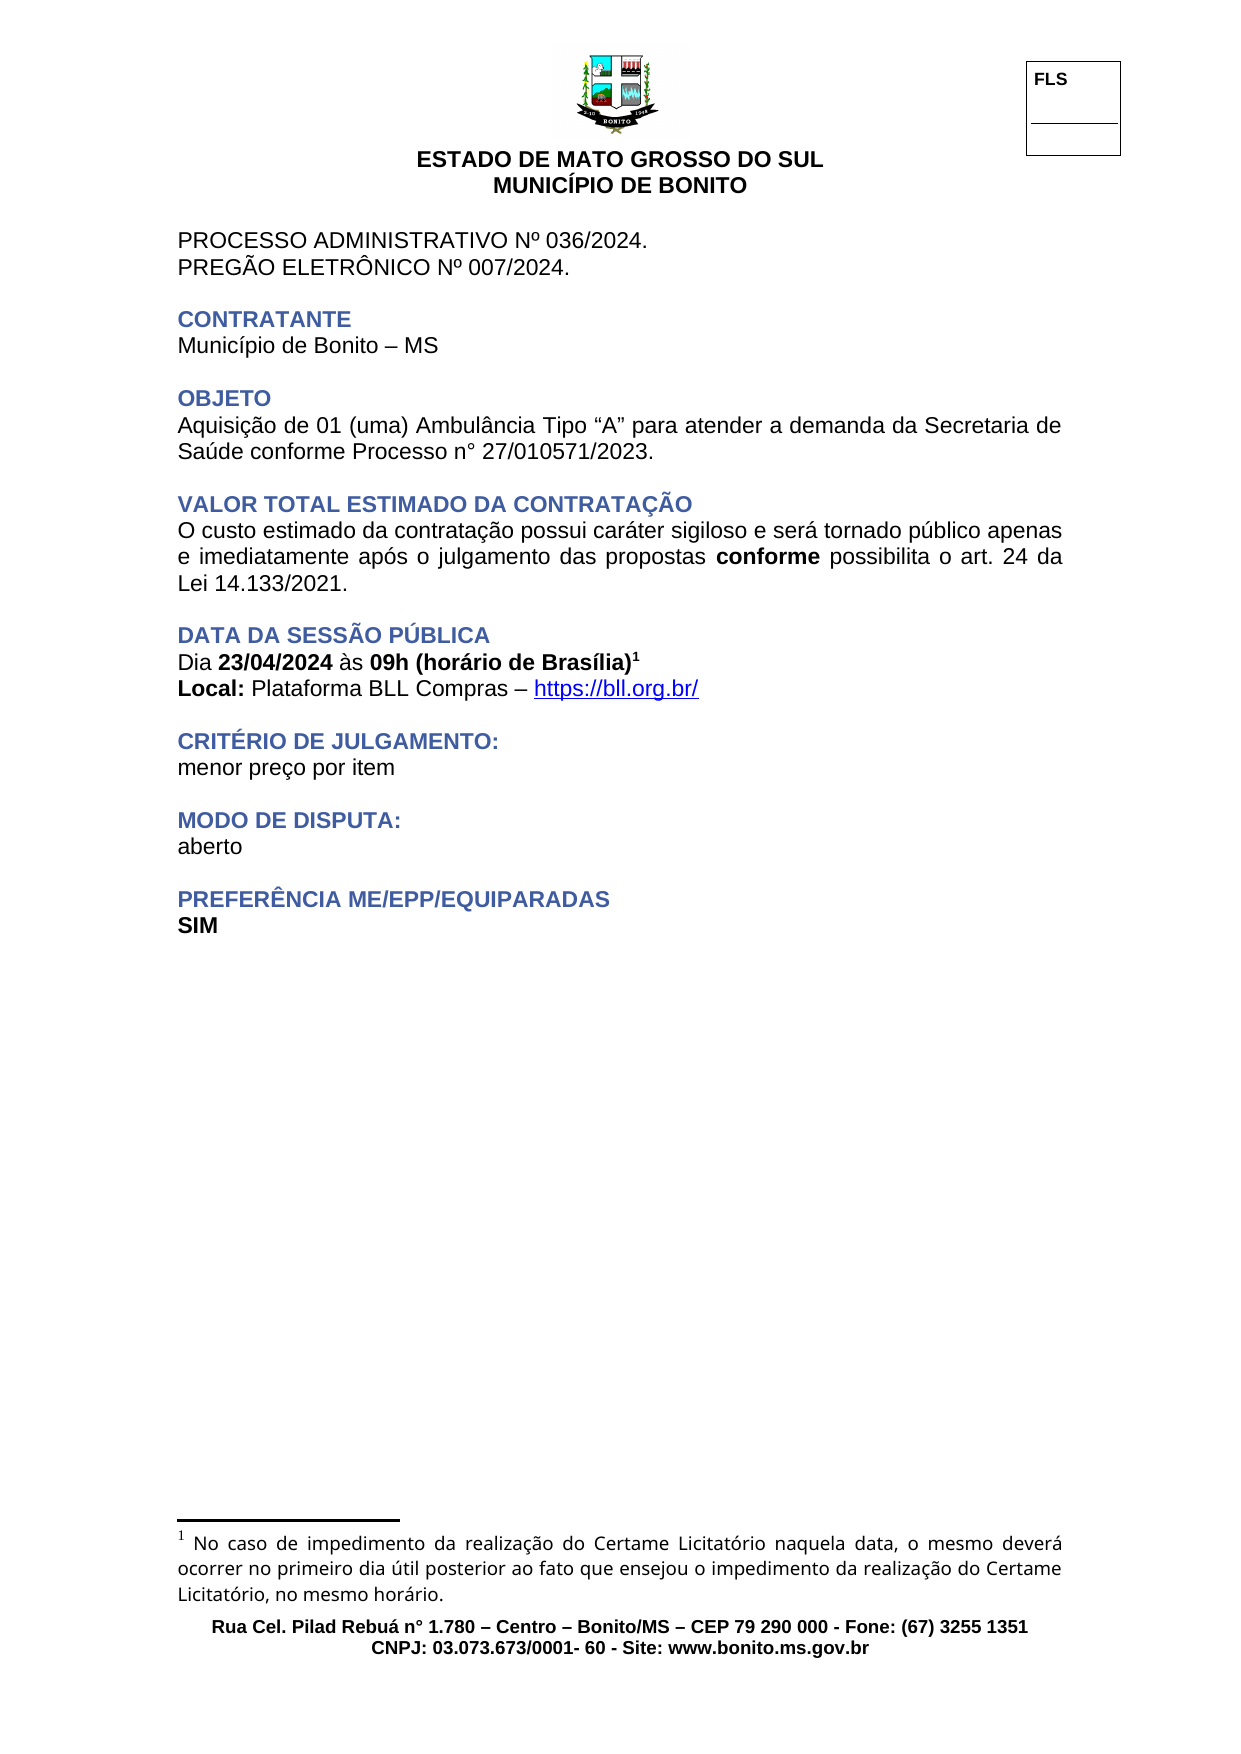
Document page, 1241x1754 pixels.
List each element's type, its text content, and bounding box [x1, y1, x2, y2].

text Aquisição de 01 (uma) Ambulância Tipo “A” para atender a demanda da Secretaria de Saúde conforme Processo n° 27/010571/2023. [177, 412, 1063, 464]
text Município de Bonito – MS [177, 332, 1063, 359]
text Dia 23/04/2024 às 09h (horário de Brasília) [177, 649, 1063, 675]
text DATA DA SESSÃO PÚBLICA [177, 622, 1063, 649]
text VALOR TOTAL ESTIMADO DA CONTRATAÇÃO [177, 491, 1063, 517]
text PROCESSO ADMINISTRATIVO Nº 036/2024. [177, 227, 1063, 253]
text menor preço por item [177, 754, 1063, 781]
text O custo estimado da contratação possui caráter sigiloso e será tornado público apenas e imediatamente após o julgamento das propostas conforme possibilita o art. 24 da Lei 14.133/2021. [177, 517, 1063, 596]
text aberto [177, 833, 1063, 859]
text Modo de disputa: [177, 807, 1063, 833]
text OBJETO [177, 385, 1063, 412]
text Critério de Julgamento: [177, 728, 1063, 754]
picture [551, 42, 690, 139]
text PREFERÊNCIA ME/EPP/EQUIPARADAS [177, 886, 1063, 912]
text Local: Plataforma BLL Compras – https://bll.org.br/ [177, 675, 1063, 701]
text PREGÃO ELETRÔNICO Nº 007/2024. [177, 253, 1063, 280]
text CONTRATANTE [177, 306, 1063, 332]
text SIM [177, 912, 1063, 939]
